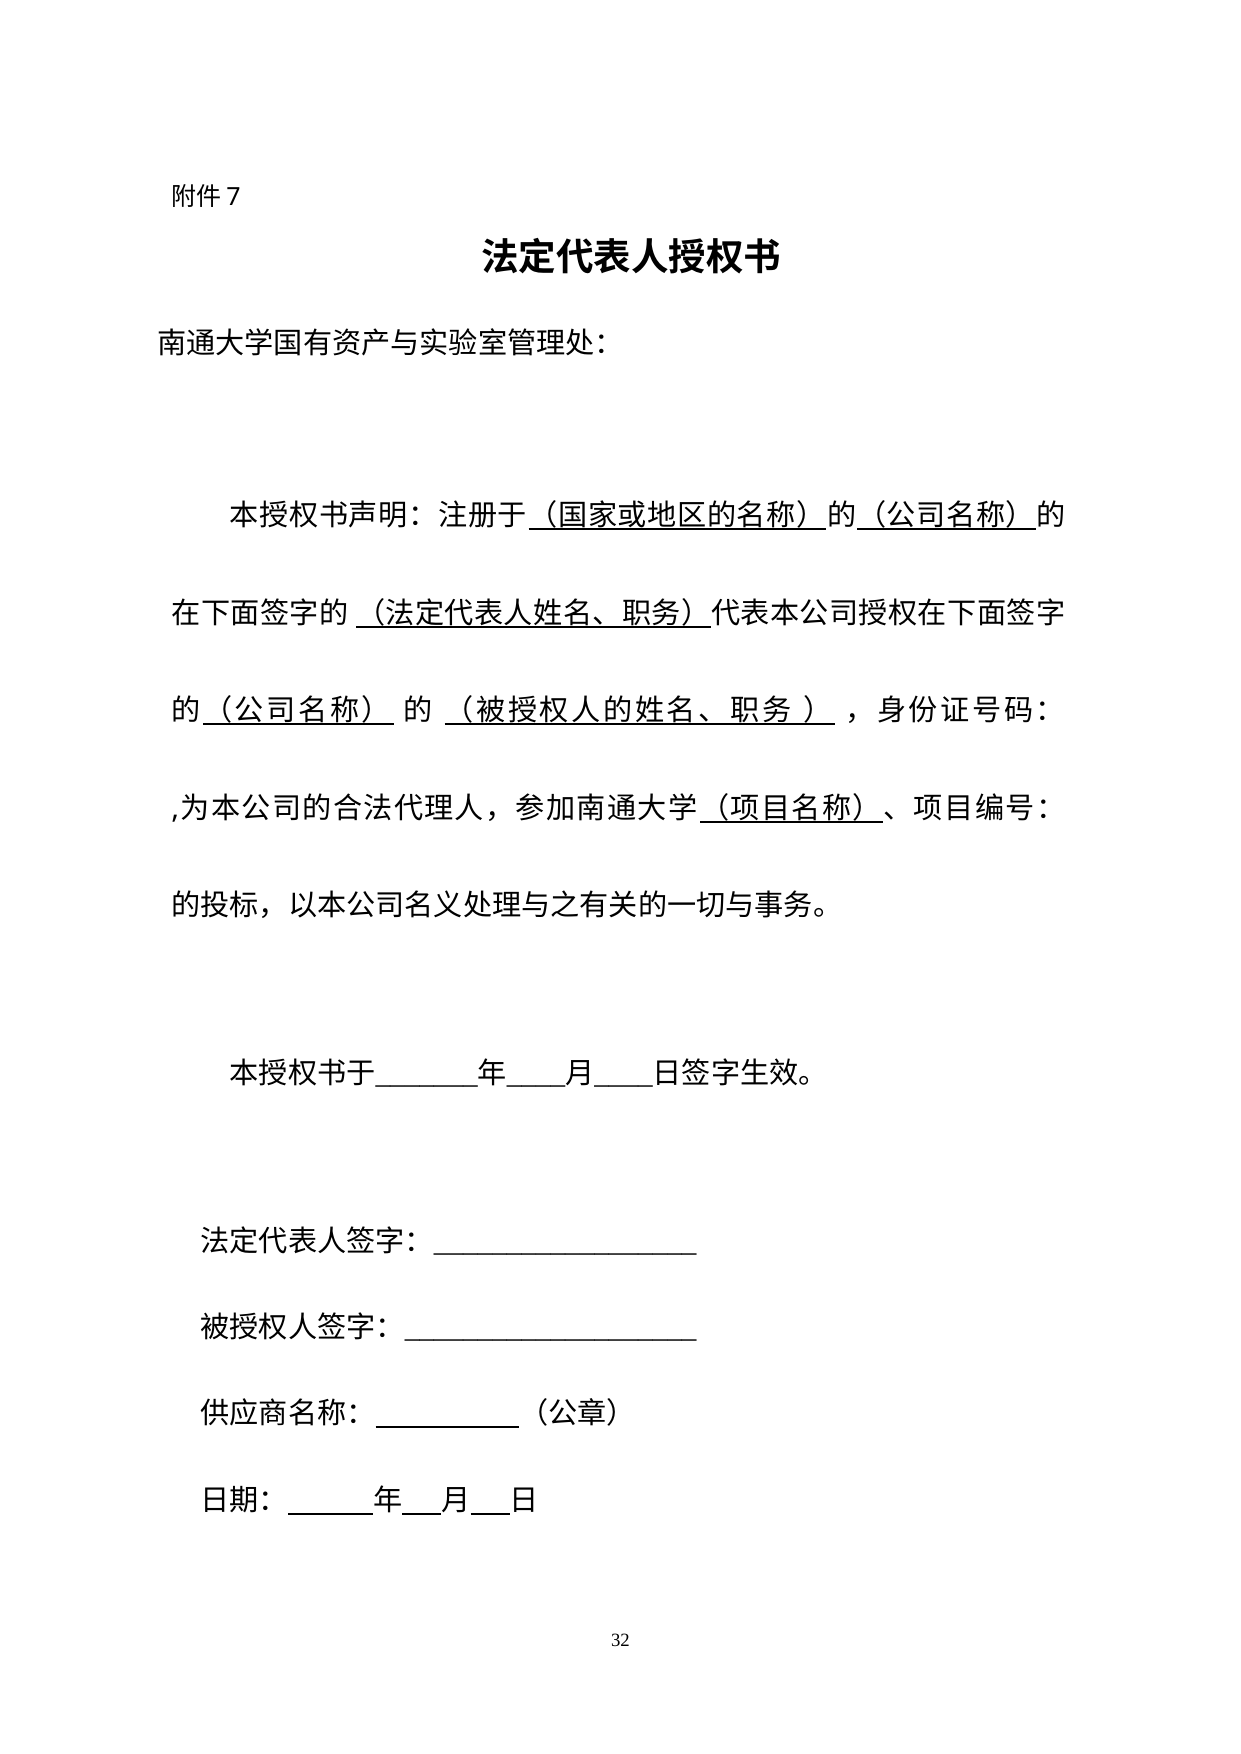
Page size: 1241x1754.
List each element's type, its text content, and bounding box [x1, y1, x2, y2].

text 本授权书声明：注册于（国家或地区的名称）的（公司名称）的在下面签字的 （法定代表人姓名、职务）代表本公司授权在下面签字的（公司名称） 的 （被授权人的姓名、职务 ） ，身份证号码： ,为本公司的合法代理人，参加南通大学（项目名称）、项目编号： 的投标，以本公司名义处理与之有关的一切与事务。 [171, 481, 1065, 936]
text 日期： 年 月 日 [171, 1465, 1106, 1530]
text 本授权书于_______年____月____日签字生效。 [171, 1038, 1065, 1103]
text 南通大学国有资产与实验室管理处： [157, 308, 1106, 373]
text 供应商名称： （公章） [171, 1379, 1106, 1444]
text 被授权人签字：____________________ [171, 1293, 1065, 1358]
text 法定代表人授权书 [156, 227, 1106, 281]
text 附件7 [171, 162, 1066, 227]
text 法定代表人签字：__________________ [171, 1206, 1065, 1271]
